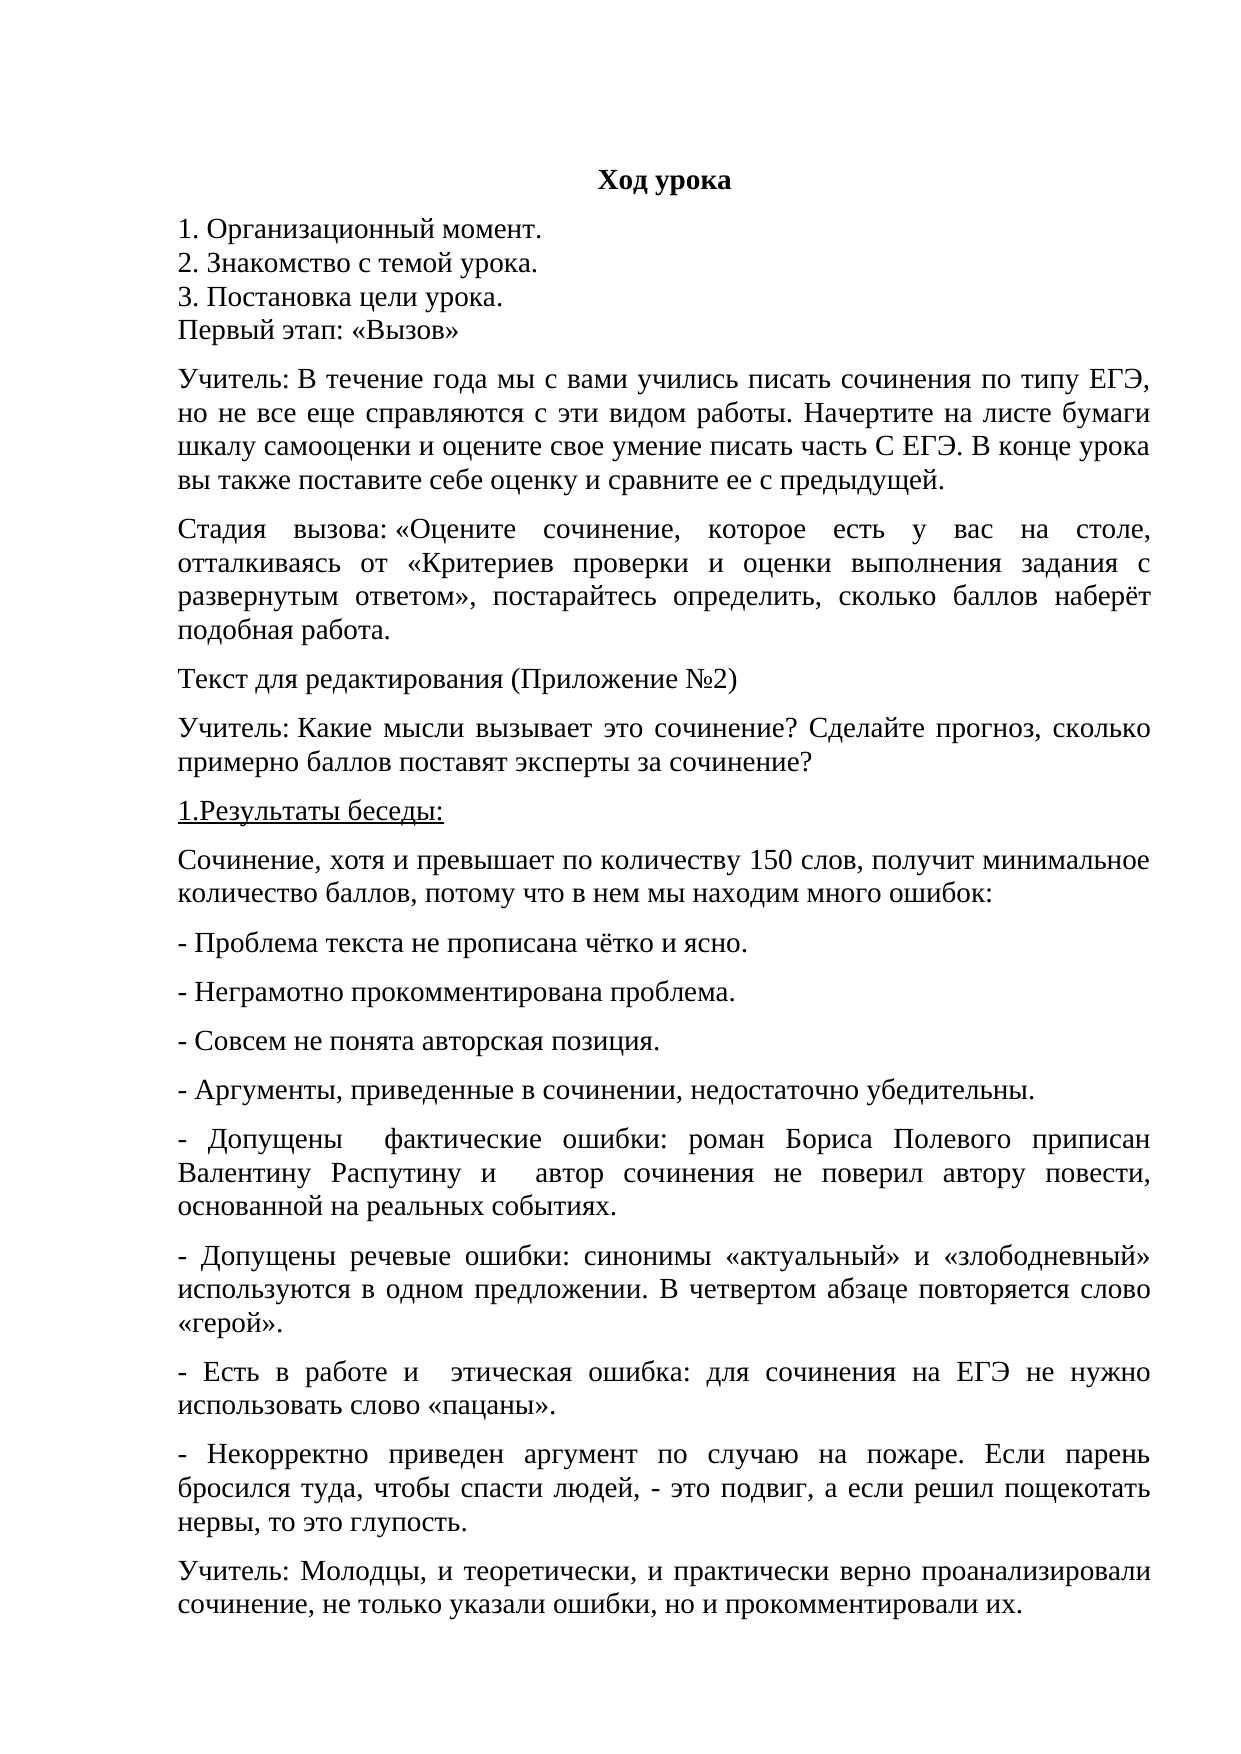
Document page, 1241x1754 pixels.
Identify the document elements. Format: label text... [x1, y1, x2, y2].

text - Проблема текста не прописана чётко и ясно. [177, 925, 1152, 958]
text Текст для редактирования (Приложение №2) [177, 661, 1152, 694]
text - Неграмотно прокомментирована проблема. [177, 974, 1152, 1007]
text Учитель: Молодцы, и теоретически, и практически верно проанализировали сочинение, не только указали ошибки, но и прокомментировали их. [177, 1553, 1152, 1620]
text Первый этап: «Вызов» [177, 312, 1152, 346]
text - Есть в работе и этическая ошибка: для сочинения на ЕГЭ не нужно использовать слово «пацаны». [177, 1354, 1152, 1421]
text Учитель: В течение года мы с вами учились писать сочинения по типу ЕГЭ, но не все еще справляются с эти видом работы. Начертите на листе бумаги шкалу самооценки и оцените свое умение писать часть С ЕГЭ. В конце урока вы также поставите себе оценку и сравните ее с предыдущей. [177, 361, 1152, 496]
text - Аргументы, приведенные в сочинении, недостаточно убедительны. [177, 1072, 1152, 1106]
text - Совсем не понята авторская позиция. [177, 1023, 1152, 1057]
text 2. Знакомство с темой урока. [177, 245, 1152, 279]
text 1. Организационный момент. [177, 212, 1152, 245]
text Стадия вызова: «Оцените сочинение, которое есть у вас на столе, отталкиваясь от «Критериев проверки и оценки выполнения задания с развернутым ответом», постарайтесь определить, сколько баллов наберёт подобная работа. [177, 511, 1152, 645]
text Ход урока [177, 162, 1152, 196]
text Учитель: Какие мысли вызывает это сочинение? Сделайте прогноз, сколько примерно баллов поставят эксперты за сочинение? [177, 710, 1152, 777]
text - Допущены речевые ошибки: синонимы «актуальный» и «злободневный» используются в одном предложении. В четвертом абзаце повторяется слово «герой». [177, 1238, 1152, 1338]
text 3. Постановка цели урока. [177, 279, 1152, 312]
text - Некорректно приведен аргумент по случаю на пожаре. Если парень бросился туда, чтобы спасти людей, - это подвиг, а если решил пощекотать нервы, то это глупость. [177, 1437, 1152, 1537]
text 1.Результаты беседы: [177, 793, 1152, 826]
text - Допущены фактические ошибки: роман Бориса Полевого приписан Валентину Распутину и автор сочинения не поверил автору повести, основанной на реальных событиях. [177, 1121, 1152, 1222]
text Сочинение, хотя и превышает по количеству 150 слов, получит минимальное количество баллов, потому что в нем мы находим много ошибок: [177, 842, 1152, 909]
